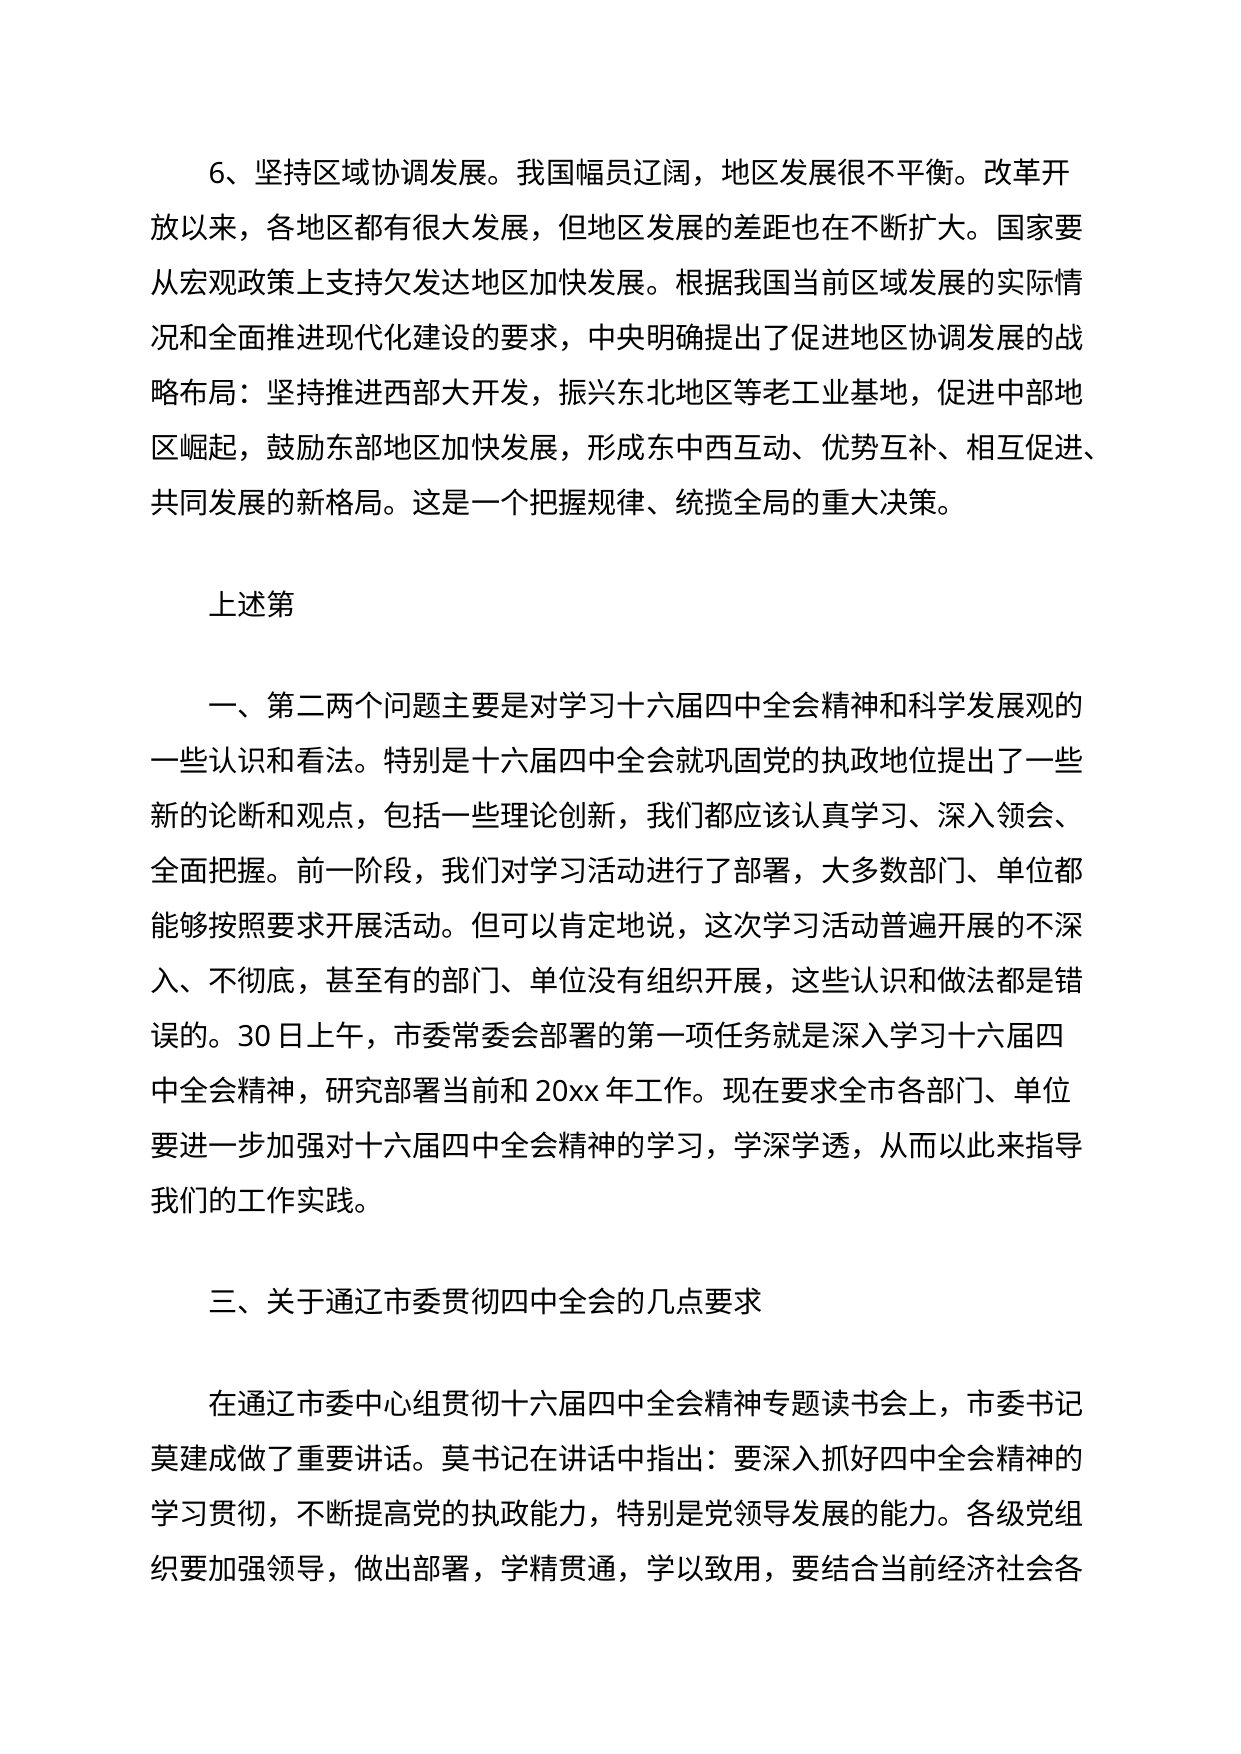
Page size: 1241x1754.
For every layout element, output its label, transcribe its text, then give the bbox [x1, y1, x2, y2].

text 上述第 [150, 581, 1090, 623]
text 一、第二两个问题主要是对学习十六届四中全会精神和科学发展观的一些认识和看法。特别是十六届四中全会就巩固党的执政地位提出了一些新的论断和观点，包括一些理论创新，我们都应该认真学习、深入领会、全面把握。前一阶段，我们对学习活动进行了部署，大多数部门、单位都能够按照要求开展活动。但可以肯定地说，这次学习活动普遍开展的不深入、不彻底，甚至有的部门、单位没有组织开展，这些认识和做法都是错误的。30日上午，市委常委会部署的第一项任务就是深入学习十六届四中全会精神，研究部署当前和20xx年工作。现在要求全市各部门、单位要进一步加强对十六届四中全会精神的学习，学深学透，从而以此来指导我们的工作实践。 [150, 683, 1090, 1219]
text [150, 1381, 1090, 1588]
text 三、关于通辽市委贯彻四中全会的几点要求 [150, 1279, 1090, 1321]
text 6、坚持区域协调发展。我国幅员辽阔，地区发展很不平衡。改革开放以来，各地区都有很大发展，但地区发展的差距也在不断扩大。国家要从宏观政策上支持欠发达地区加快发展。根据我国当前区域发展的实际情况和全面推进现代化建设的要求，中央明确提出了促进地区协调发展的战略布局：坚持推进西部大开发，振兴东北地区等老工业基地，促进中部地区崛起，鼓励东部地区加快发展，形成东中西互动、优势互补、相互促进、共同发展的新格局。这是一个把握规律、统揽全局的重大决策。 [150, 150, 1090, 522]
